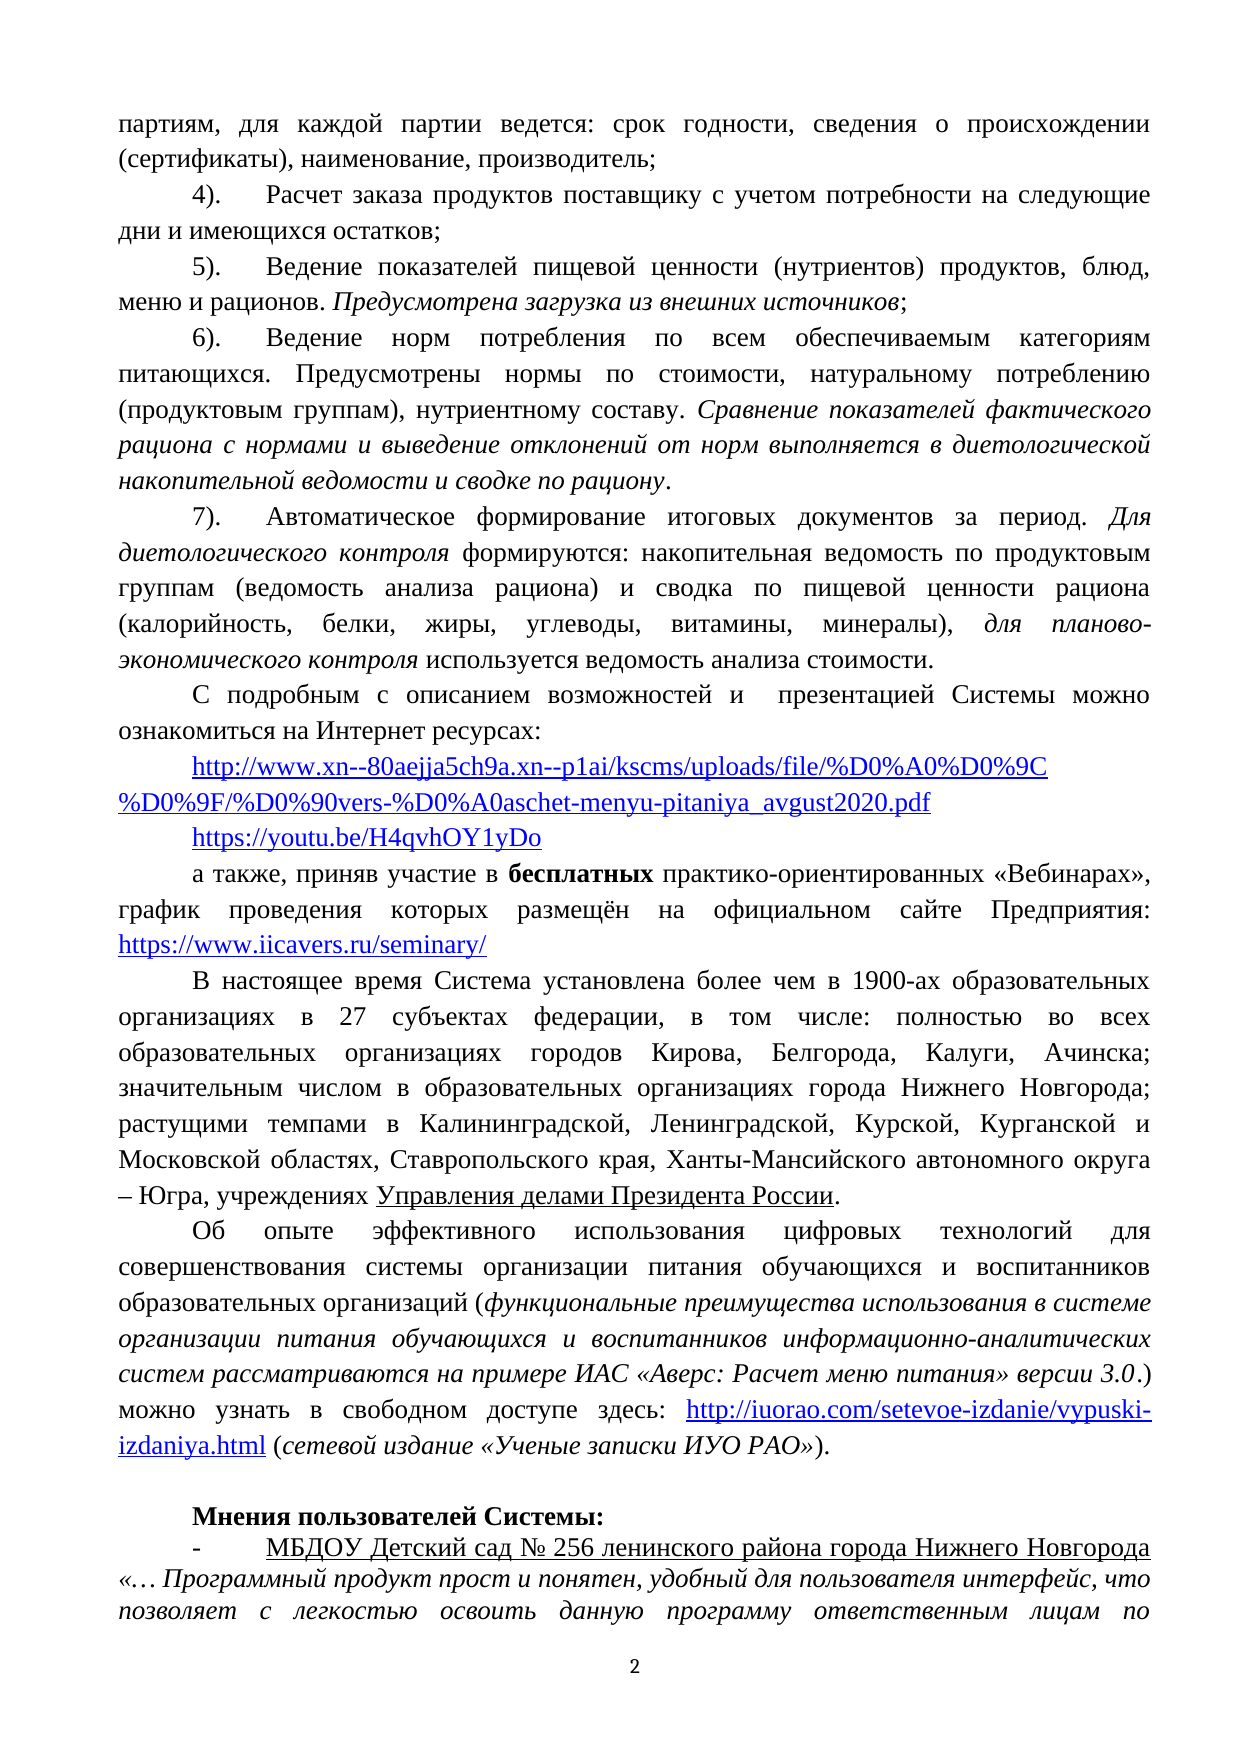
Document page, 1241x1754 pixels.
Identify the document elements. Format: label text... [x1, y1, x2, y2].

text 6). Ведение норм потребления по всем обеспечиваемым категориям питающихся. Предусмотрены нормы по стоимости, натуральному потреблению (продуктовым группам), нутриентному составу. Сравнение показателей фактического рациона с нормами и выведение отклонений от норм выполняется в диетологической накопительной ведомости и сводке по рациону. [118, 321, 1152, 495]
text 5). Ведение показателей пищевой ценности (нутриентов) продуктов, блюд, меню и рационов. Предусмотрена загрузка из внешних источников; [118, 250, 1152, 317]
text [118, 107, 1152, 174]
text http://www.xn--80aejja5ch9a.xn--p1ai/kscms/uploads/file/%D0%A0%D0%9C%D0%9F/%D0%90vers-%D0%A0aschet-menyu-pitaniya_avgust2020.pdf [118, 750, 1152, 817]
text Мнения пользователей Системы: [118, 1500, 1152, 1531]
text а также, приняв участие в бесплатных практико-ориентированных «Вебинарах», график проведения которых размещён на официальном сайте Предприятия: https://www.iicavers.ru/seminary/ [118, 857, 1152, 960]
text https://youtu.be/H4qvhOY1yDo [118, 821, 1152, 853]
text Об опыте эффективного использования цифровых технологий для совершенствования системы организации питания обучающихся и воспитанников образовательных организаций (функциональные преимущества использования в системе организации питания обучающихся и воспитанников информационно-аналитических систем рассматриваются на примере ИАС «Аверс: Расчет меню питания» версии 3.0.) можно узнать в свободном доступе здесь: http://iuorao.com/setevoe-izdanie/vypuski-izdaniya.html (сетевой издание «Ученые записки ИУО РАО»). [118, 1214, 1152, 1460]
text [118, 1531, 1152, 1625]
text 7). Автоматическое формирование итоговых документов за период. Для диетологического контроля формируются: накопительная ведомость по продуктовым группам (ведомость анализа рациона) и сводка по пищевой ценности рациона (калорийность, белки, жиры, углеводы, витамины, минералы), для планово-экономического контроля используется ведомость анализа стоимости. [118, 500, 1152, 674]
text С подробным с описанием возможностей и презентацией Системы можно ознакомиться на Интернет ресурсах: [118, 678, 1152, 745]
text 4). Расчет заказа продуктов поставщику с учетом потребности на следующие дни и имеющихся остатков; [118, 178, 1152, 245]
text В настоящее время Система установлена более чем в 1900-ах образовательных организациях в 27 субъектах федерации, в том числе: полностью во всех образовательных организациях городов Кирова, Белгорода, Калуги, Ачинска; значительным числом в образовательных организациях города Нижнего Новгорода; растущими темпами в Калининградской, Ленинградской, Курской, Курганской и Московской областях, Ставропольского края, Ханты-Мансийского автономного округа – Югра, учреждениях Управления делами Президента России. [118, 964, 1152, 1210]
